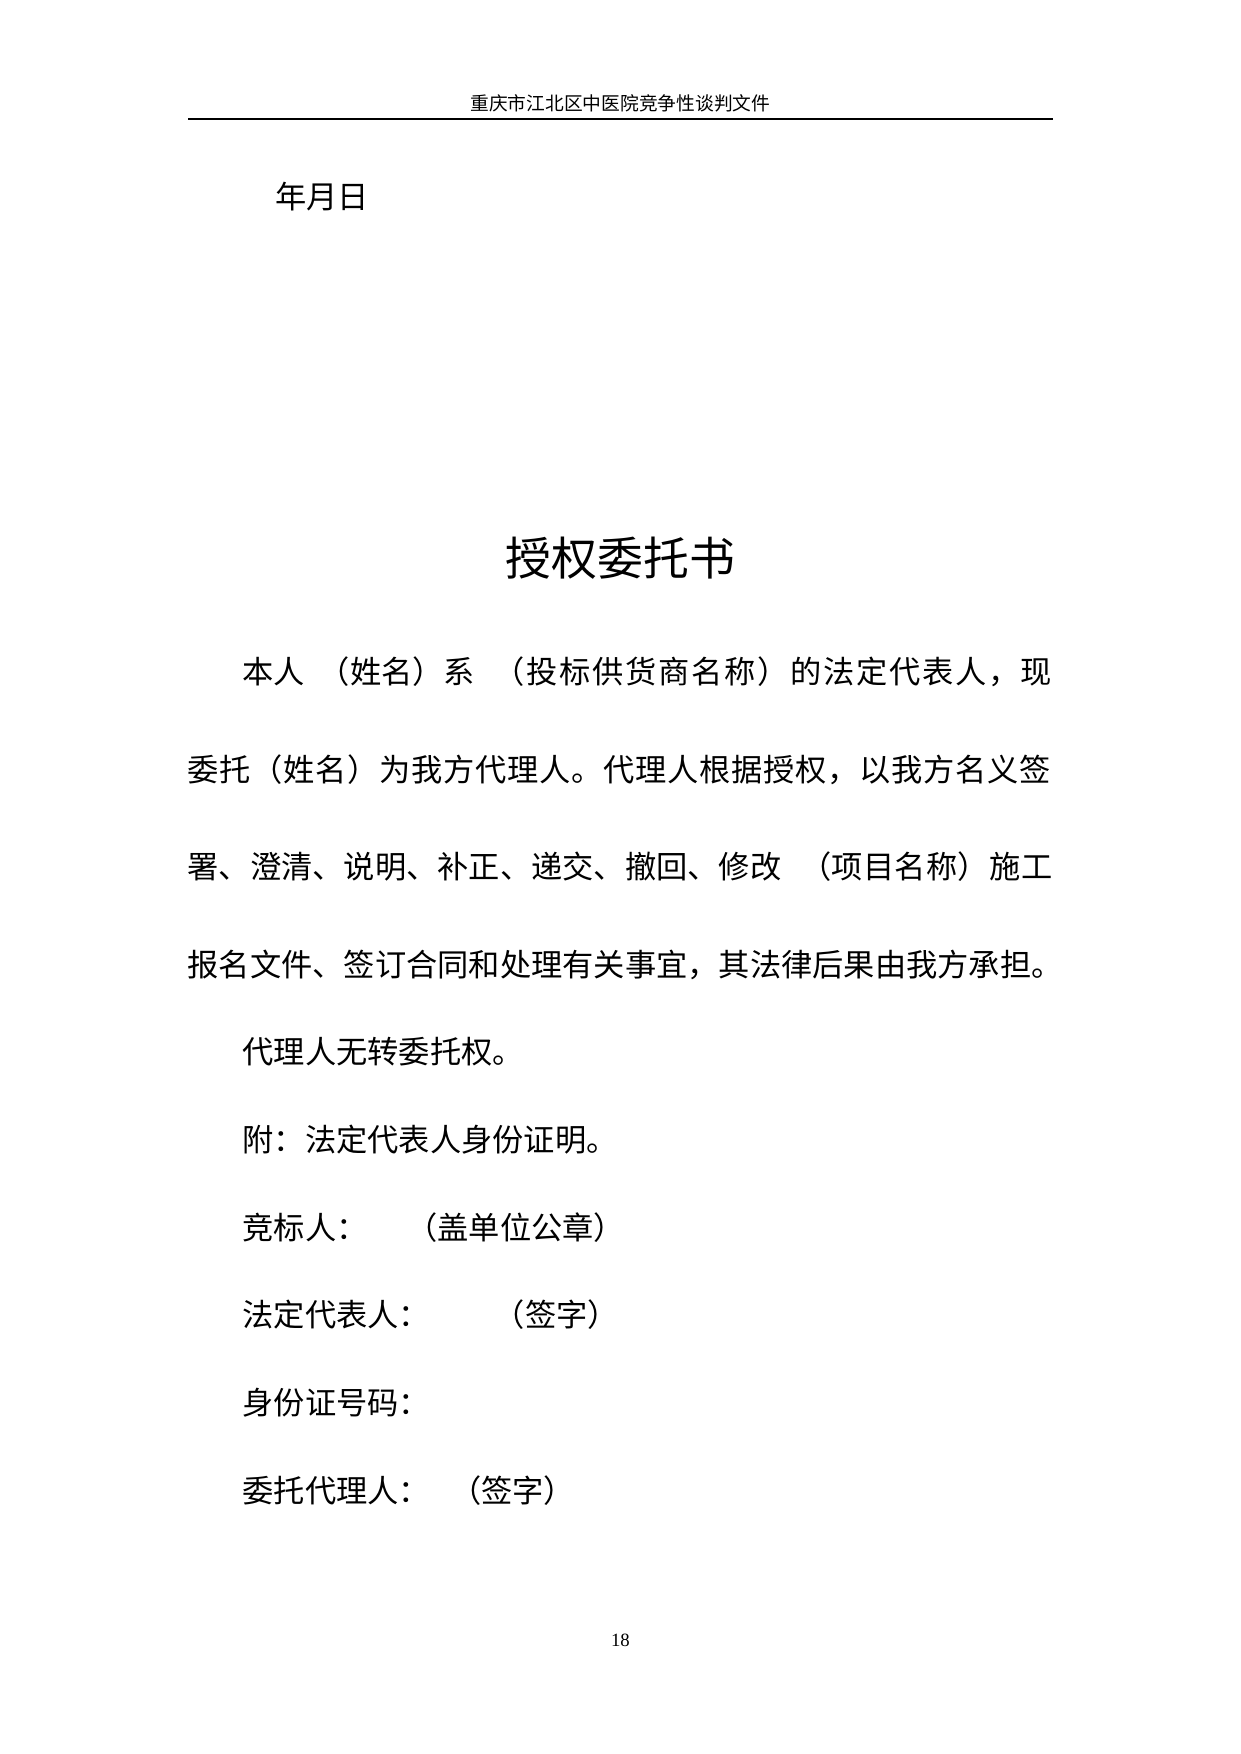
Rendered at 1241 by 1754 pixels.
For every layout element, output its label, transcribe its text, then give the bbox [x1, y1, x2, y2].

text 身份证号码： [187, 1368, 1053, 1433]
text 竞标人： （盖单位公章） [187, 1193, 1053, 1258]
text 附：法定代表人身份证明。 [187, 1105, 1053, 1170]
text 法定代表人： （签字） [187, 1281, 1053, 1346]
text 本人 （姓名）系 （投标供货商名称）的法定代表人，现委托（姓名）为我方代理人。代理人根据授权，以我方名义签署、澄清、说明、补正、递交、撤回、修改 （项目名称）施工报名文件、签订合同和处理有关事宜，其法律后果由我方承担。 [187, 638, 1053, 995]
text 委托代理人： （签字） [187, 1456, 1053, 1521]
text 年月日 [187, 162, 1053, 227]
text 授权委托书 [187, 507, 1053, 604]
text 代理人无转委托权。 [187, 1018, 1053, 1083]
